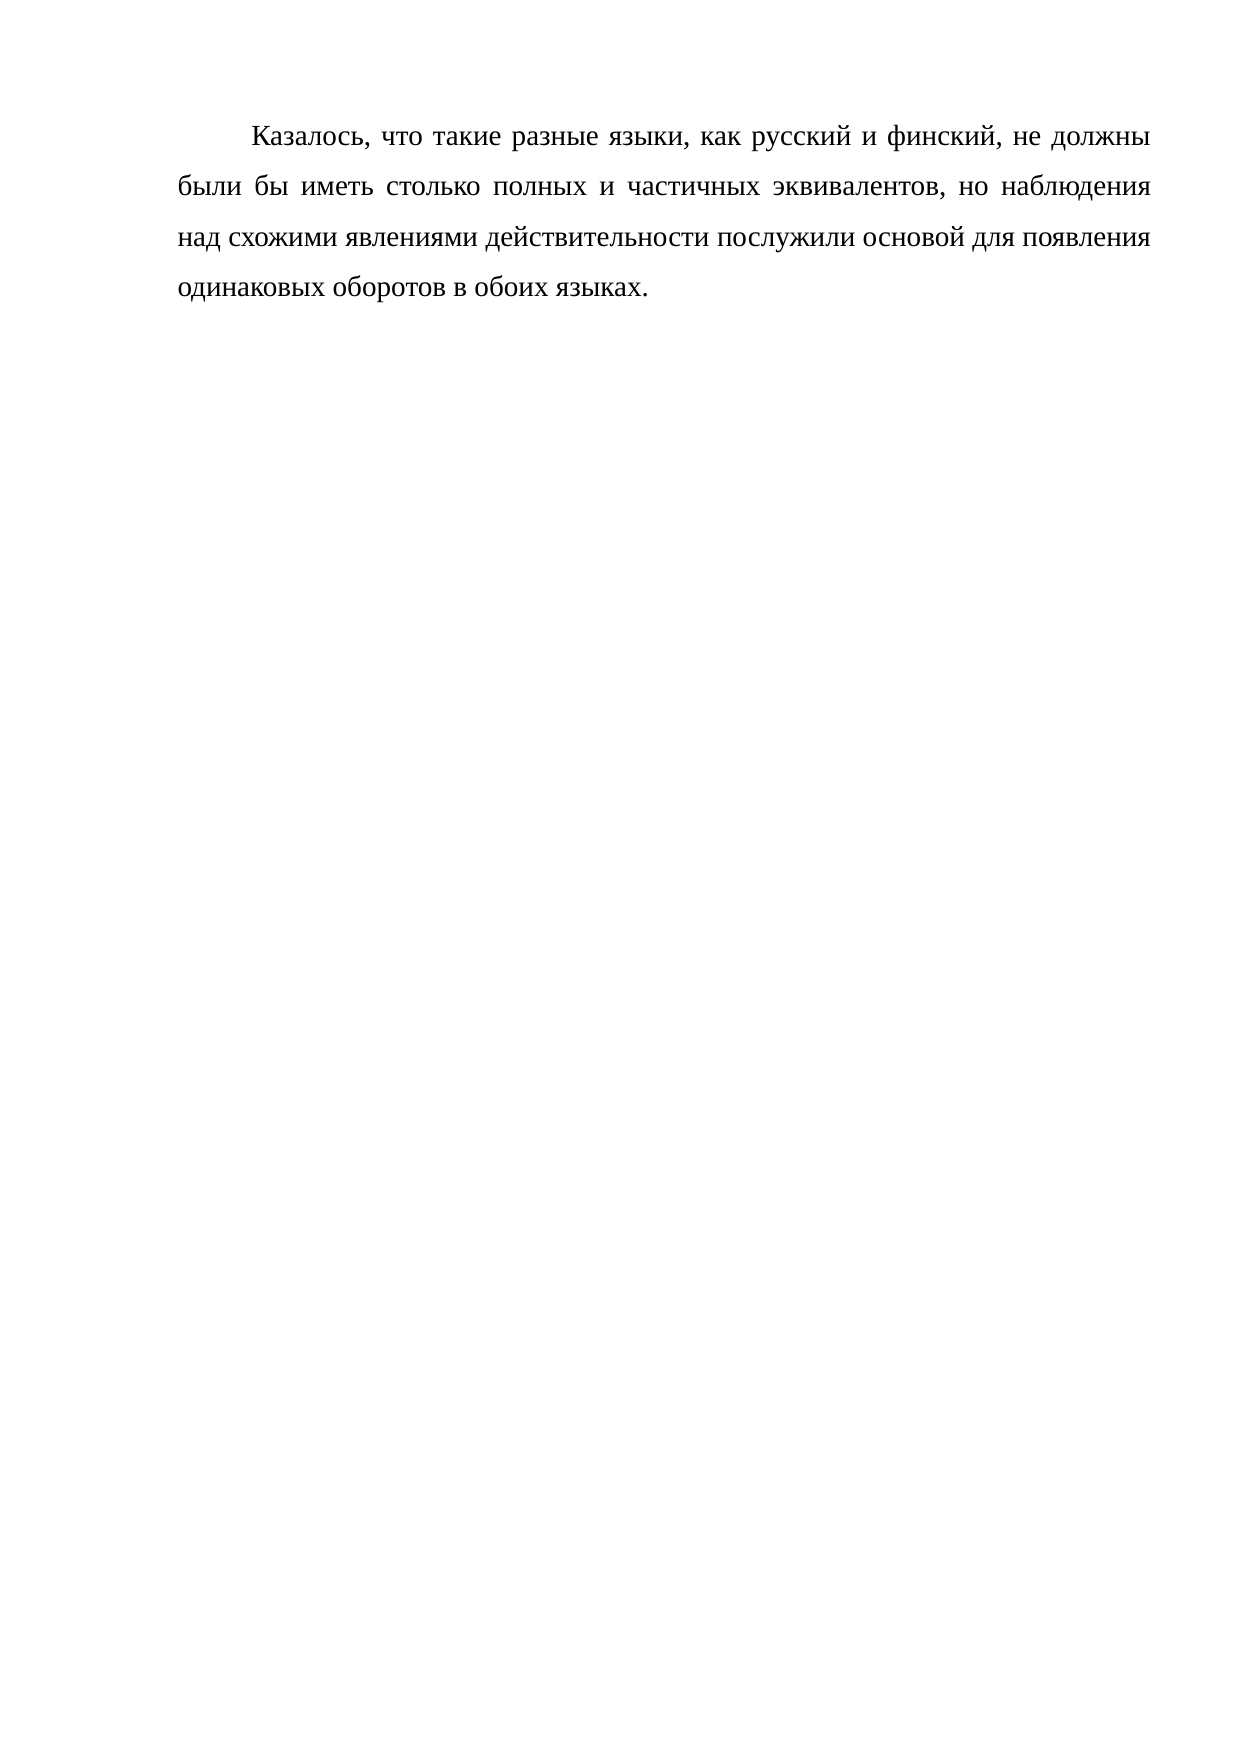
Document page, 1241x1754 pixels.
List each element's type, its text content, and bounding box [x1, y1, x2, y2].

text Казалось, что такие разные языки, как русский и финский, не должны были бы иметь столько полных и частичных эквивалентов, но наблюдения над схожими явлениями действительности послужили основой для появления одинаковых оборотов в обоих языках. [177, 118, 1152, 303]
